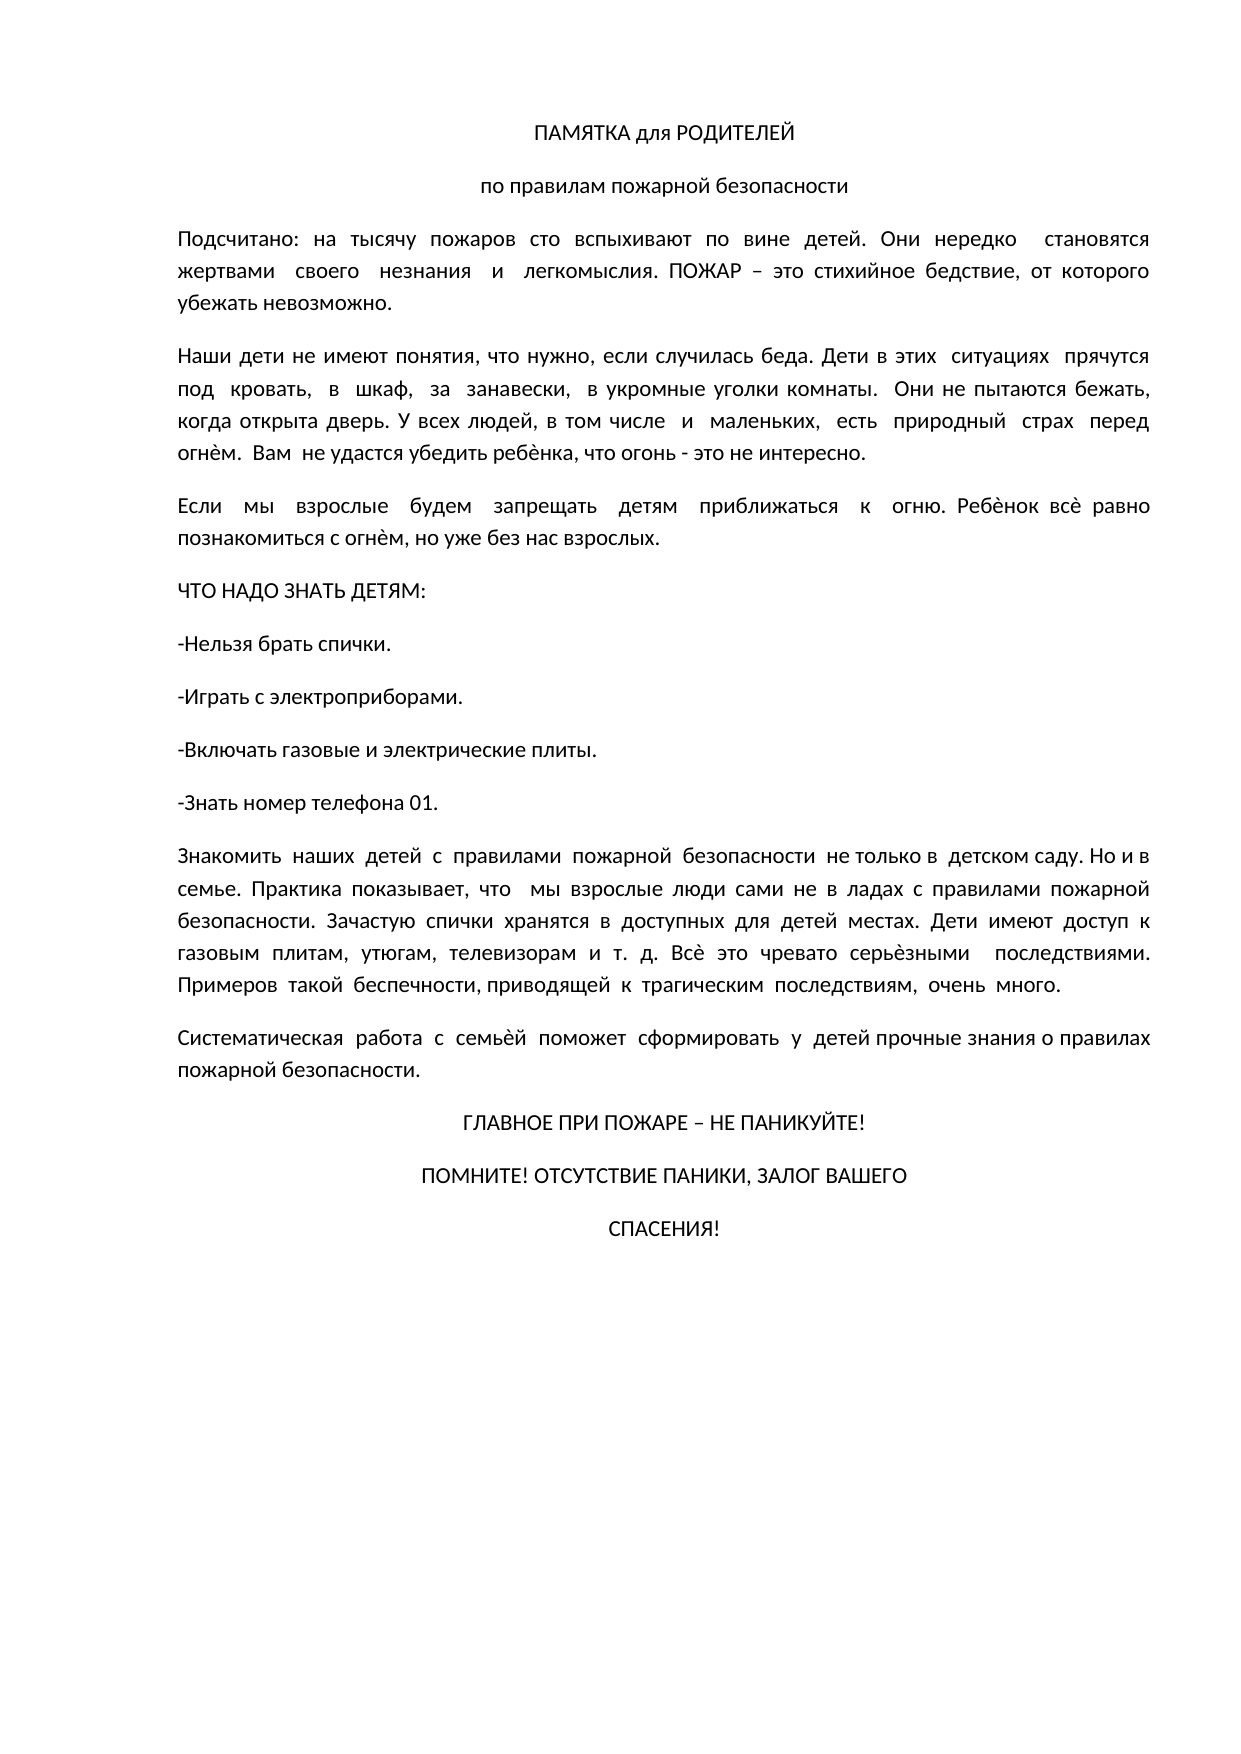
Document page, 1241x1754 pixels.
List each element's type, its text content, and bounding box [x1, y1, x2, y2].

text Наши дети не имеют понятия, что нужно, если случилась беда. Дети в этих ситуациях прячутся под кровать, в шкаф, за занавески, в укромные уголки комнаты. Они не пытаются бежать, когда открыта дверь. У всех людей, в том числе и маленьких, есть природный страх перед огнѐм. Вам не удастся убедить ребѐнка, что огонь - это не интересно. [177, 342, 1152, 466]
text СПАСЕНИЯ! [177, 1214, 1152, 1275]
text -Нельзя брать спички. [177, 629, 1152, 657]
text ПАМЯТКА для РОДИТЕЛЕЙ [177, 118, 1152, 146]
text -Включать газовые и электрические плиты. [177, 735, 1152, 763]
text Знакомить наших детей с правилами пожарной безопасности не только в детском саду. Но и в семье. Практика показывает, что мы взрослые люди сами не в ладах с правилами пожарной безопасности. Зачастую спички хранятся в доступных для детей местах. Дети имеют доступ к газовым плитам, утюгам, телевизорам и т. д. Всѐ это чревато серьѐзными последствиями. Примеров такой беспечности, приводящей к трагическим последствиям, очень много. [177, 841, 1152, 998]
text ПОМНИТЕ! ОТСУТСТВИЕ ПАНИКИ, ЗАЛОГ ВАШЕГО [177, 1161, 1152, 1189]
text Систематическая работа с семьѐй поможет сформировать у детей прочные знания о правилах пожарной безопасности. [177, 1023, 1152, 1083]
text по правилам пожарной безопасности [177, 171, 1152, 199]
text -Играть с электроприборами. [177, 682, 1152, 710]
text ЧТО НАДО ЗНАТЬ ДЕТЯМ: [177, 576, 1152, 604]
text -Знать номер телефона 01. [177, 788, 1152, 816]
text ГЛАВНОЕ ПРИ ПОЖАРЕ – НЕ ПАНИКУЙТЕ! [177, 1108, 1152, 1136]
text Если мы взрослые будем запрещать детям приближаться к огню. Ребѐнок всѐ равно познакомиться с огнѐм, но уже без нас взрослых. [177, 491, 1152, 551]
text Подсчитано: на тысячу пожаров сто вспыхивают по вине детей. Они нередко становятся жертвами своего незнания и легкомыслия. ПОЖАР – это стихийное бедствие, от которого убежать невозможно. [177, 224, 1152, 317]
